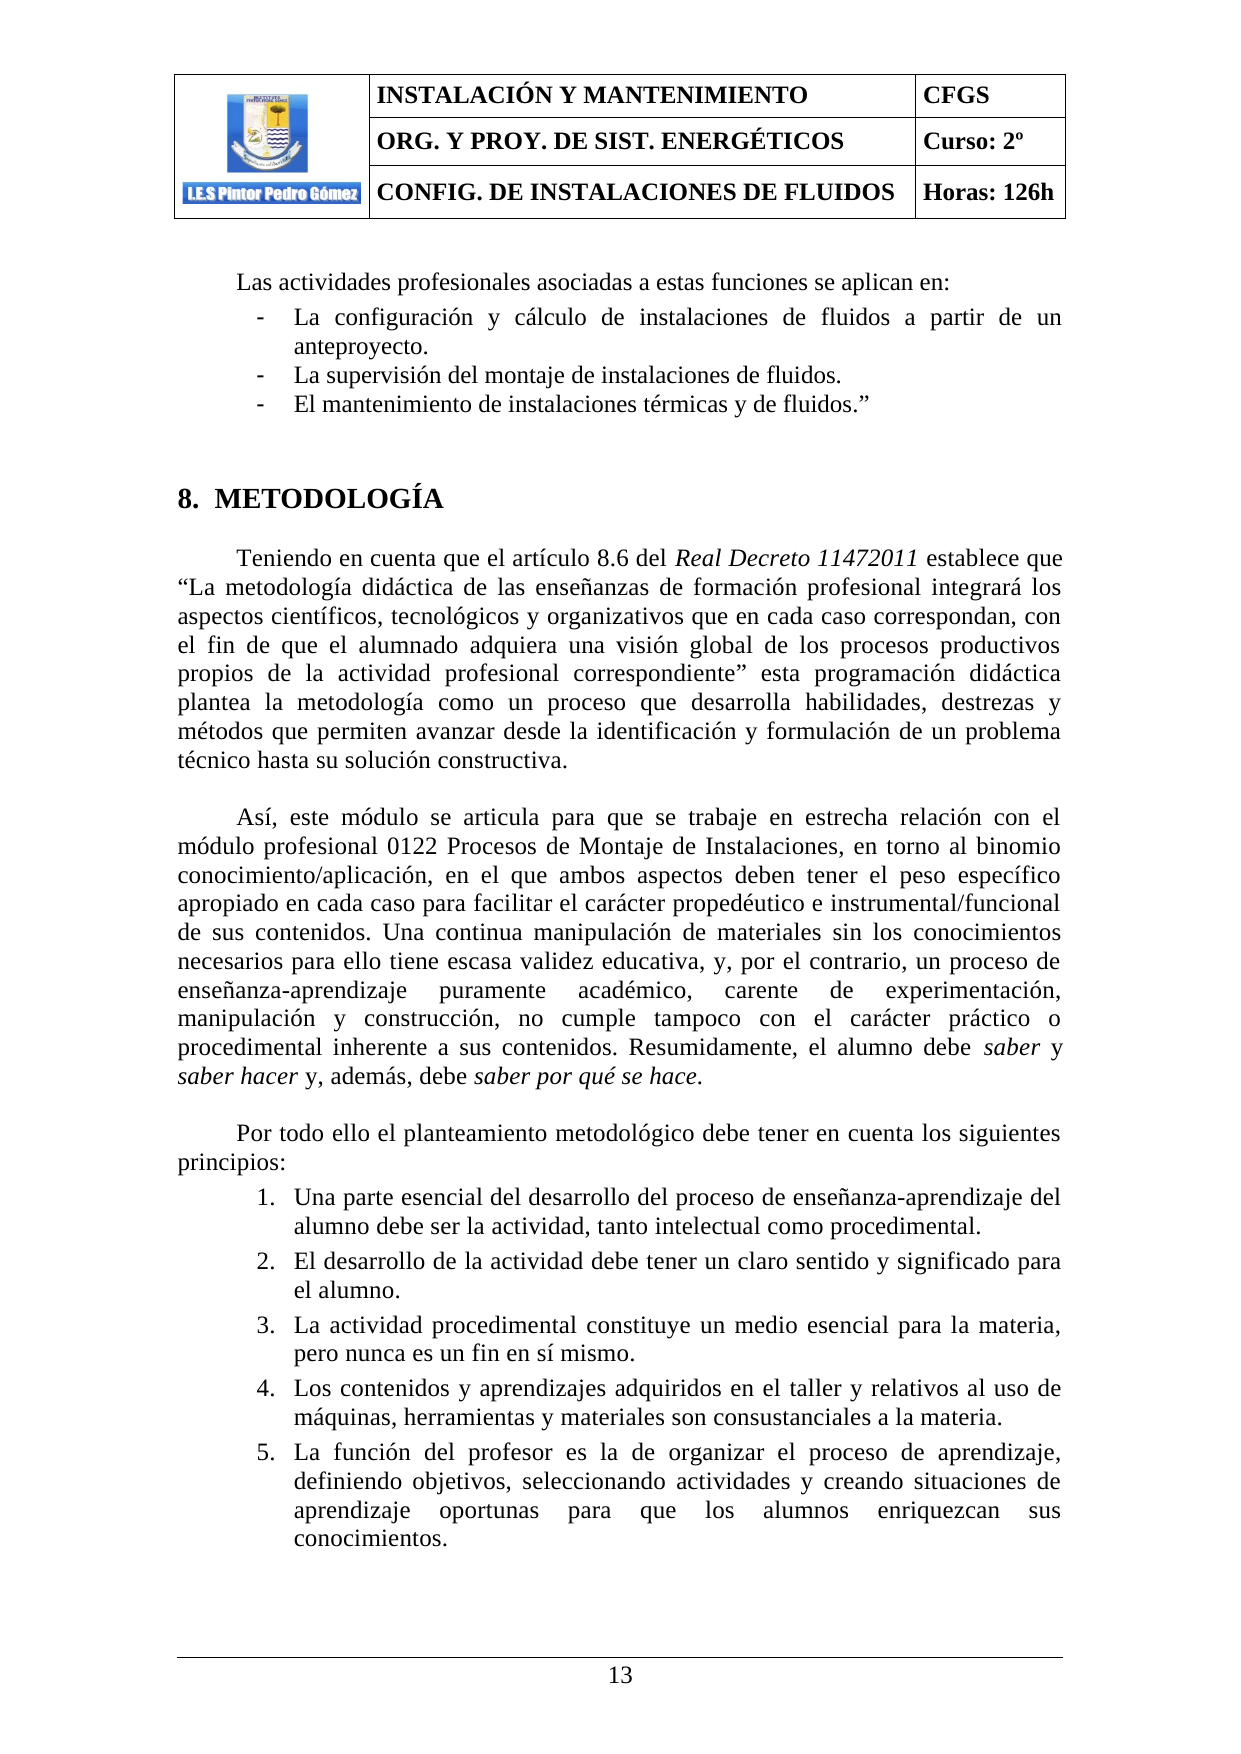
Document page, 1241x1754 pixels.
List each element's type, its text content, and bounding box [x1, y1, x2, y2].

subtitle METODOLOGÍA [177, 481, 1063, 515]
list Los contenidos y aprendizajes adquiridos en el taller y relativos al uso de máquinas, herramientas y materiales son consustanciales a la materia. [256, 1373, 1063, 1431]
list Una parte esencial del desarrollo del proceso de enseñanza-aprendizaje del alumno debe ser la actividad, tanto intelectual como procedimental. [256, 1182, 1063, 1240]
text Así, este módulo se articula para que se trabaje en estrecha relación con el módulo profesional 0122 Procesos de Montaje de Instalaciones, en torno al binomio conocimiento/aplicación, en el que ambos aspectos deben tener el peso específico apropiado en cada caso para facilitar el carácter propedéutico e instrumental/funcional de sus contenidos. Una continua manipulación de materiales sin los conocimientos necesarios para ello tiene escasa validez educativa, y, por el contrario, un proceso de enseñanza-aprendizaje puramente académico, carente de experimentación, manipulación y construcción, no cumple tampoco con el carácter práctico o procedimental inherente a sus contenidos. Resumidamente, el alumno debe saber y saber hacer y, además, debe saber por qué se hace. [177, 802, 1063, 1090]
text Las actividades profesionales asociadas a estas funciones se aplican en: [177, 267, 1063, 296]
text Teniendo en cuenta que el artículo 8.6 del Real Decreto 11472011 establece que “La metodología didáctica de las enseñanzas de formación profesional integrará los aspectos científicos, tecnológicos y organizativos que en cada caso correspondan, con el fin de que el alumnado adquiera una visión global de los procesos productivos propios de la actividad profesional correspondiente” esta programación didáctica plantea la metodología como un proceso que desarrolla habilidades, destrezas y métodos que permiten avanzar desde la identificación y formulación de un problema técnico hasta su solución constructiva. [177, 543, 1063, 773]
list El mantenimiento de instalaciones térmicas y de fluidos.” [256, 388, 1063, 417]
list La supervisión del montaje de instalaciones de fluidos. [256, 360, 1063, 388]
list La actividad procedimental constituye un medio esencial para la materia, pero nunca es un fin en sí mismo. [256, 1310, 1063, 1367]
text Por todo ello el planteamiento metodológico debe tener en cuenta los siguientes principios: [177, 1118, 1063, 1176]
list El desarrollo de la actividad debe tener un claro sentido y significado para el alumno. [256, 1246, 1063, 1303]
picture [182, 85, 361, 204]
list La configuración y cálculo de instalaciones de fluidos a partir de un anteproyecto. [256, 302, 1063, 360]
list La función del profesor es la de organizar el proceso de aprendizaje, definiendo objetivos, seleccionando actividades y creando situaciones de aprendizaje oportunas para que los alumnos enriquezcan sus conocimientos. [256, 1437, 1063, 1552]
